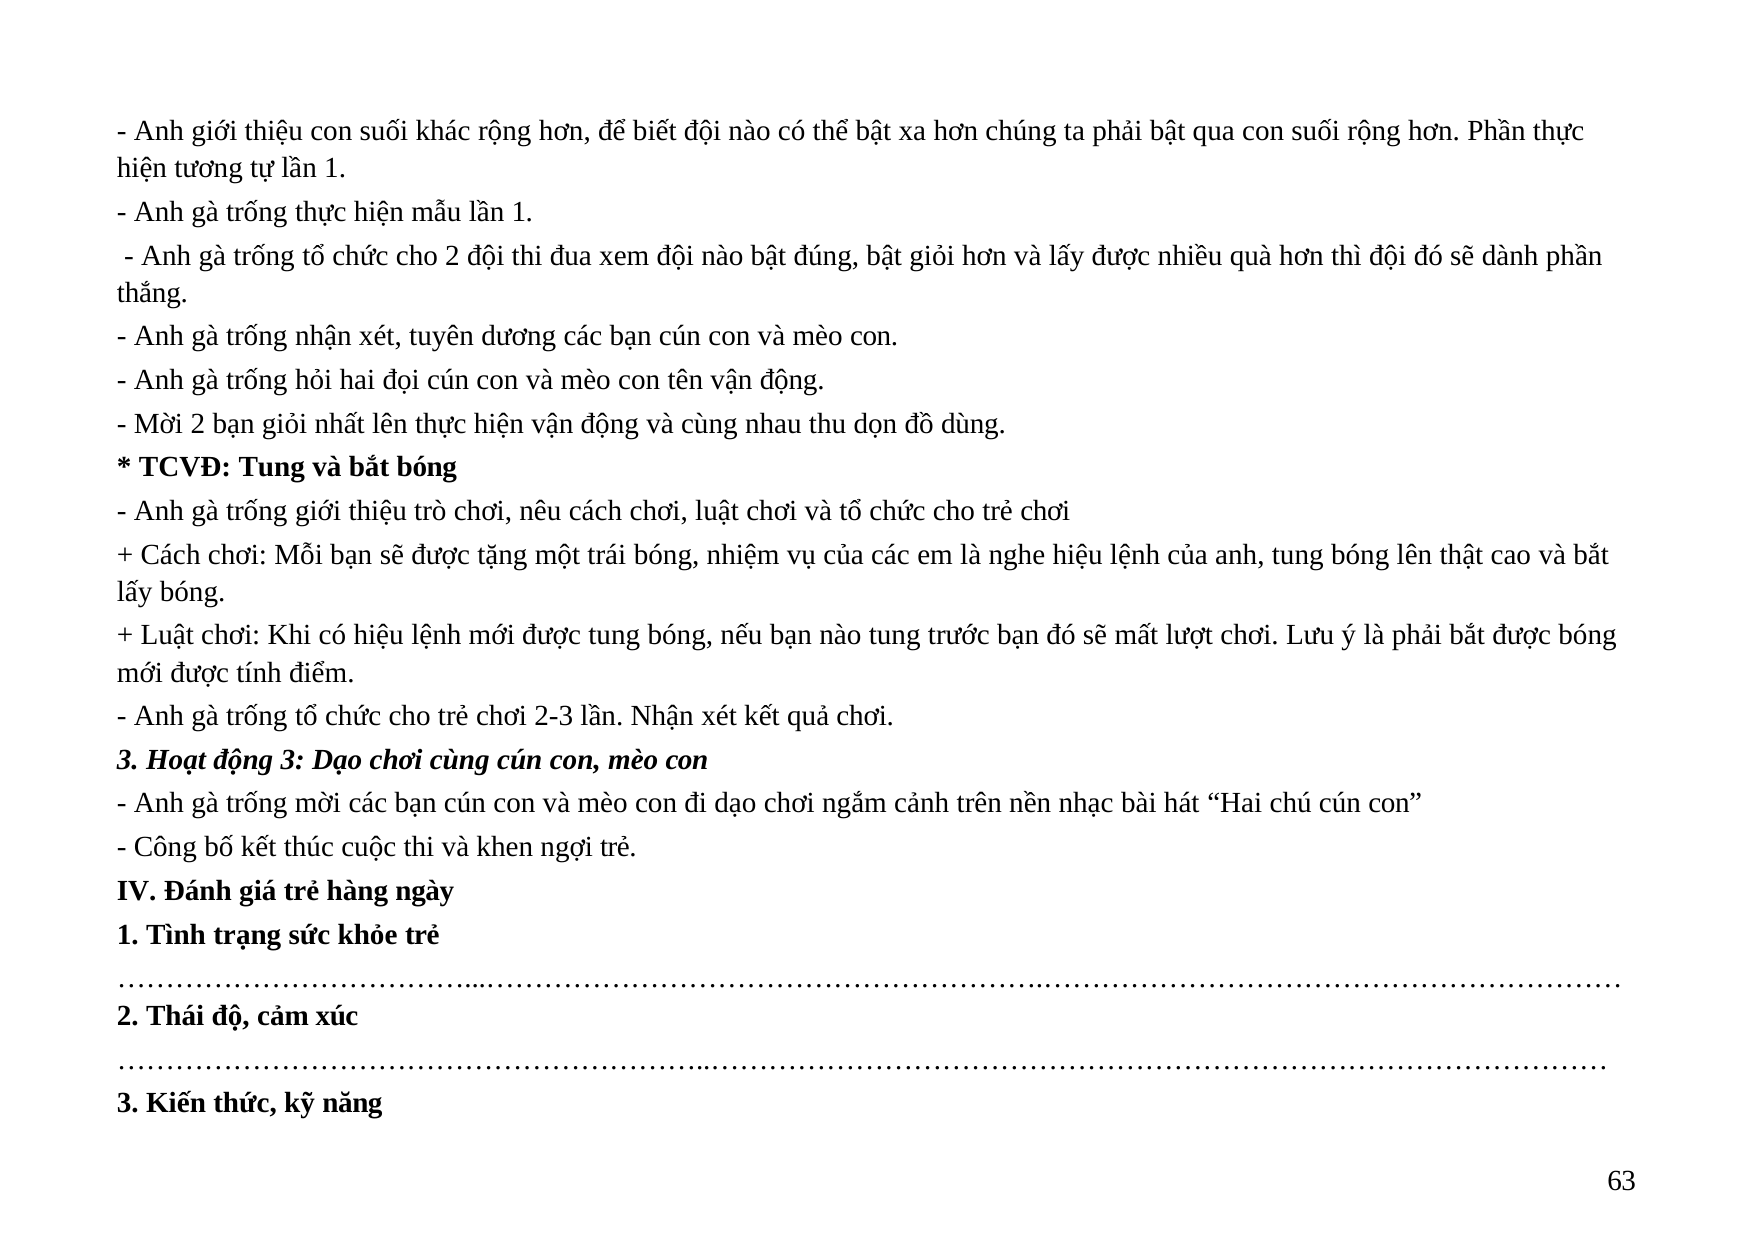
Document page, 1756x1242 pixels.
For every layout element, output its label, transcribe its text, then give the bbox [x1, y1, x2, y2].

list Hoạt động 3: Dạo chơi cùng cún con, mèo con [117, 742, 1647, 775]
list Đánh giá trẻ hàng ngày [117, 873, 1647, 907]
list Mời 2 bạn giỏi nhất lên thực hiện vận động và cùng nhau thu dọn đồ dùng. [117, 406, 1647, 439]
list Anh gà trống hỏi hai đọi cún con và mèo con tên vận động. [117, 362, 1647, 396]
list Công bố kết thúc cuộc thi và khen ngợi trẻ. [117, 829, 1647, 863]
list Kiến thức, kỹ năng [117, 1086, 1647, 1119]
list Anh gà trống tổ chức cho trẻ chơi 2-3 lần. Nhận xét kết quả chơi. [117, 698, 1647, 732]
list Anh gà trống giới thiệu trò chơi, nêu cách chơi, luật chơi và tổ chức cho trẻ chơi [117, 493, 1647, 527]
list Anh gà trống tổ chức cho 2 đội thi đua xem đội nào bật đúng, bật giỏi hơn và lấy được nhiều quà hơn thì đội đó sẽ dành phần thắng. [117, 238, 1603, 308]
text + Cách chơi: Mỗi bạn sẽ được tặng một trái bóng, nhiệm vụ của các em là nghe hiệu lệnh của anh, tung bóng lên thật cao và bắt lấy bóng. [117, 537, 1636, 608]
text + Luật chơi: Khi có hiệu lệnh mới được tung bóng, nếu bạn nào tung trước bạn đó sẽ mất lượt chơi. Lưu ý là phải bắt được bóng mới được tính điểm. [117, 617, 1647, 688]
list Anh gà trống thực hiện mẫu lần 1. [117, 194, 1647, 227]
text ………………………………...………………………………………………….…………………………………………………… [117, 961, 1647, 994]
text ……………………………………………………..………………………………………………………………………………… [117, 1042, 1647, 1075]
list Thái độ, cảm xúc [117, 998, 1647, 1032]
list Anh giới thiệu con suối khác rộng hơn, để biết đội nào có thể bật xa hơn chúng ta phải bật qua con suối rộng hơn. Phần thực hiện tương tự lần 1. [117, 113, 1586, 184]
list Tình trạng sức khỏe trẻ [117, 917, 1647, 950]
list TCVĐ: Tung và bắt bóng [117, 449, 1647, 483]
list Anh gà trống mời các bạn cún con và mèo con đi dạo chơi ngắm cảnh trên nền nhạc bài hát “Hai chú cún con” [117, 786, 1647, 819]
list Anh gà trống nhận xét, tuyên dương các bạn cún con và mèo con. [117, 318, 1647, 352]
